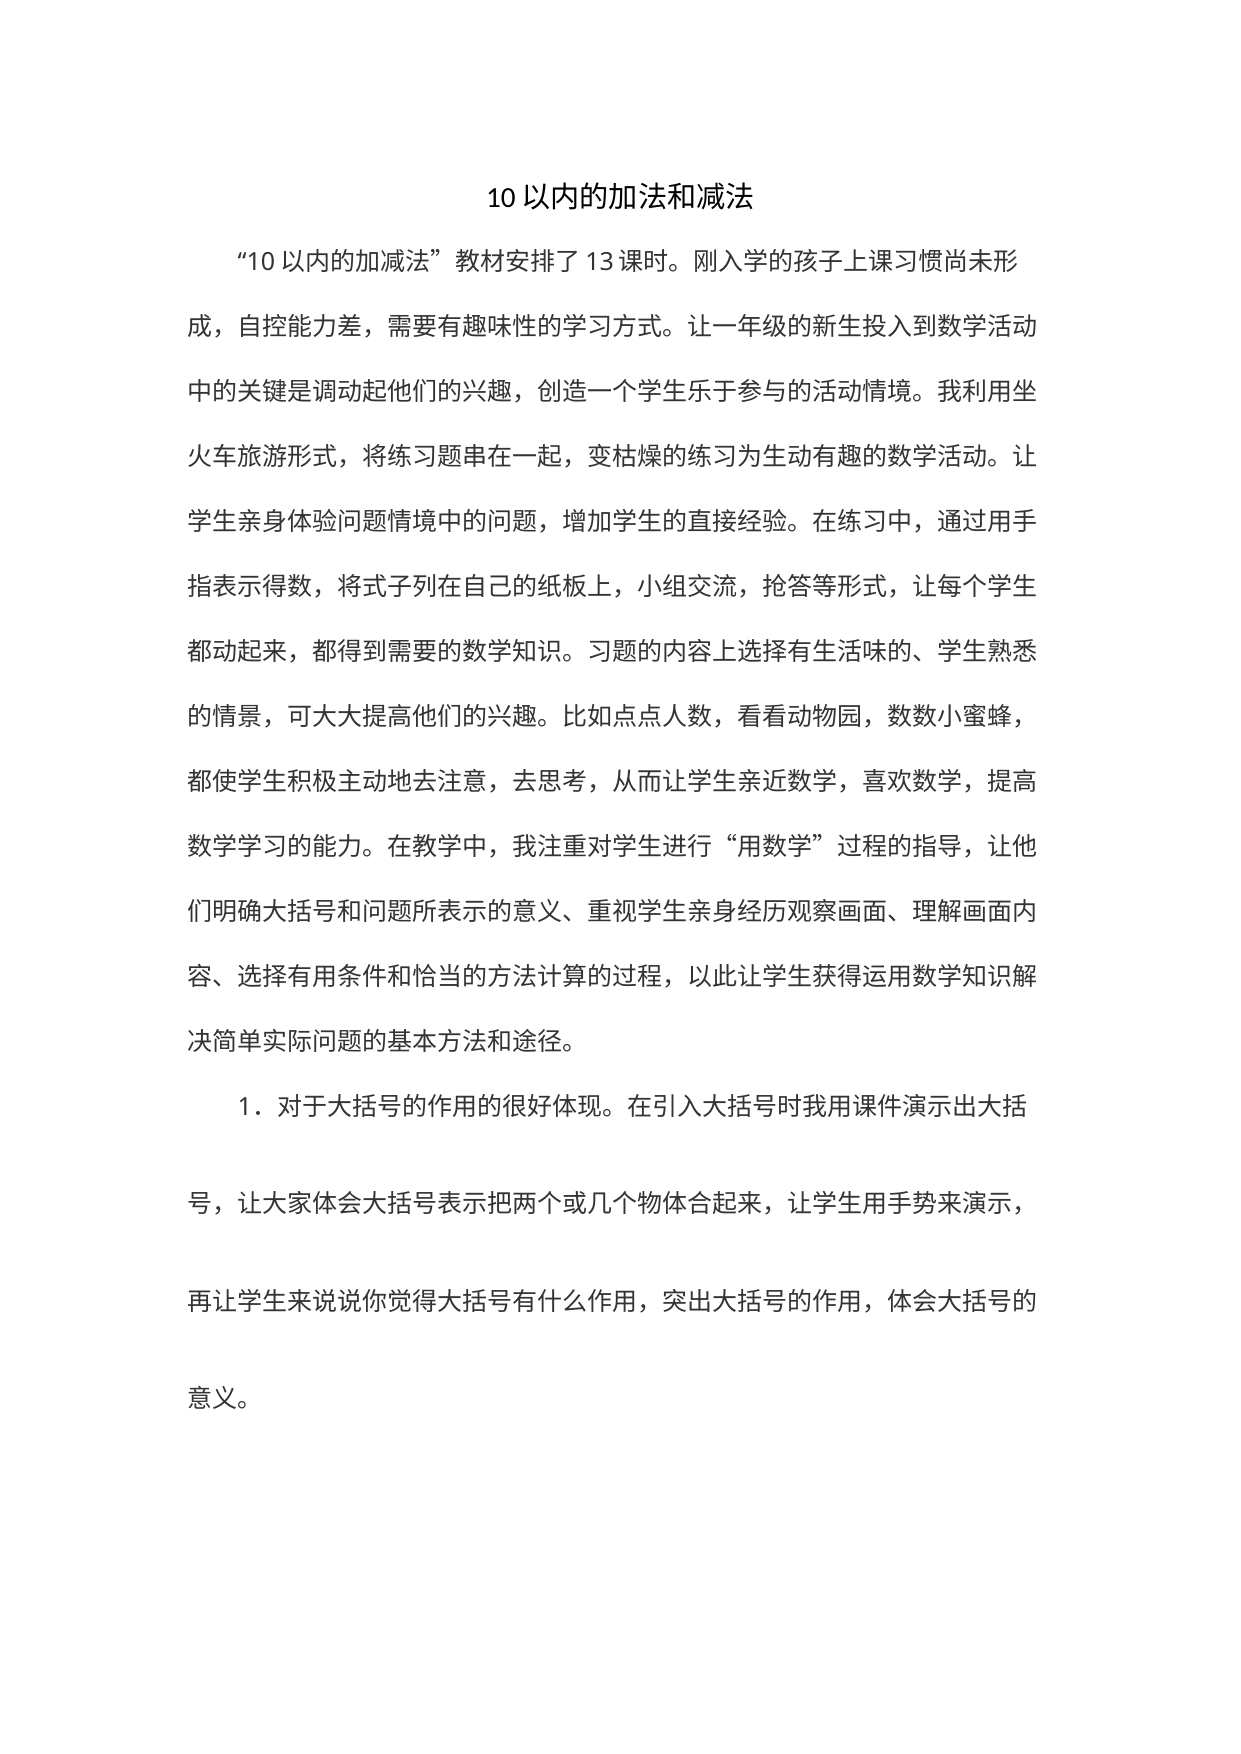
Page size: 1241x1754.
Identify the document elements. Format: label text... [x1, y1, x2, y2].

text 1．对于大括号的作用的很好体现。在引入大括号时我用课件演示出大括号，让大家体会大括号表示把两个或几个物体合起来，让学生用手势来演示，再让学生来说说你觉得大括号有什么作用，突出大括号的作用，体会大括号的意义。 [187, 1072, 1053, 1429]
text 10以内的加法和减法 [187, 162, 1053, 227]
text “10以内的加减法”教材安排了13课时。刚入学的孩子上课习惯尚未形成，自控能力差，需要有趣味性的学习方式。让一年级的新生投入到数学活动中的关键是调动起他们的兴趣，创造一个学生乐于参与的活动情境。我利用坐火车旅游形式，将练习题串在一起，变枯燥的练习为生动有趣的数学活动。让学生亲身体验问题情境中的问题，增加学生的直接经验。在练习中，通过用手指表示得数，将式子列在自己的纸板上，小组交流，抢答等形式，让每个学生都动起来，都得到需要的数学知识。习题的内容上选择有生活味的、学生熟悉的情景，可大大提高他们的兴趣。比如点点人数，看看动物园，数数小蜜蜂，都使学生积极主动地去注意，去思考，从而让学生亲近数学，喜欢数学，提高数学学习的能力。在教学中，我注重对学生进行“用数学”过程的指导，让他们明确大括号和问题所表示的意义、重视学生亲身经历观察画面、理解画面内容、选择有用条件和恰当的方法计算的过程，以此让学生获得运用数学知识解决简单实际问题的基本方法和途径。 [187, 227, 1053, 1072]
